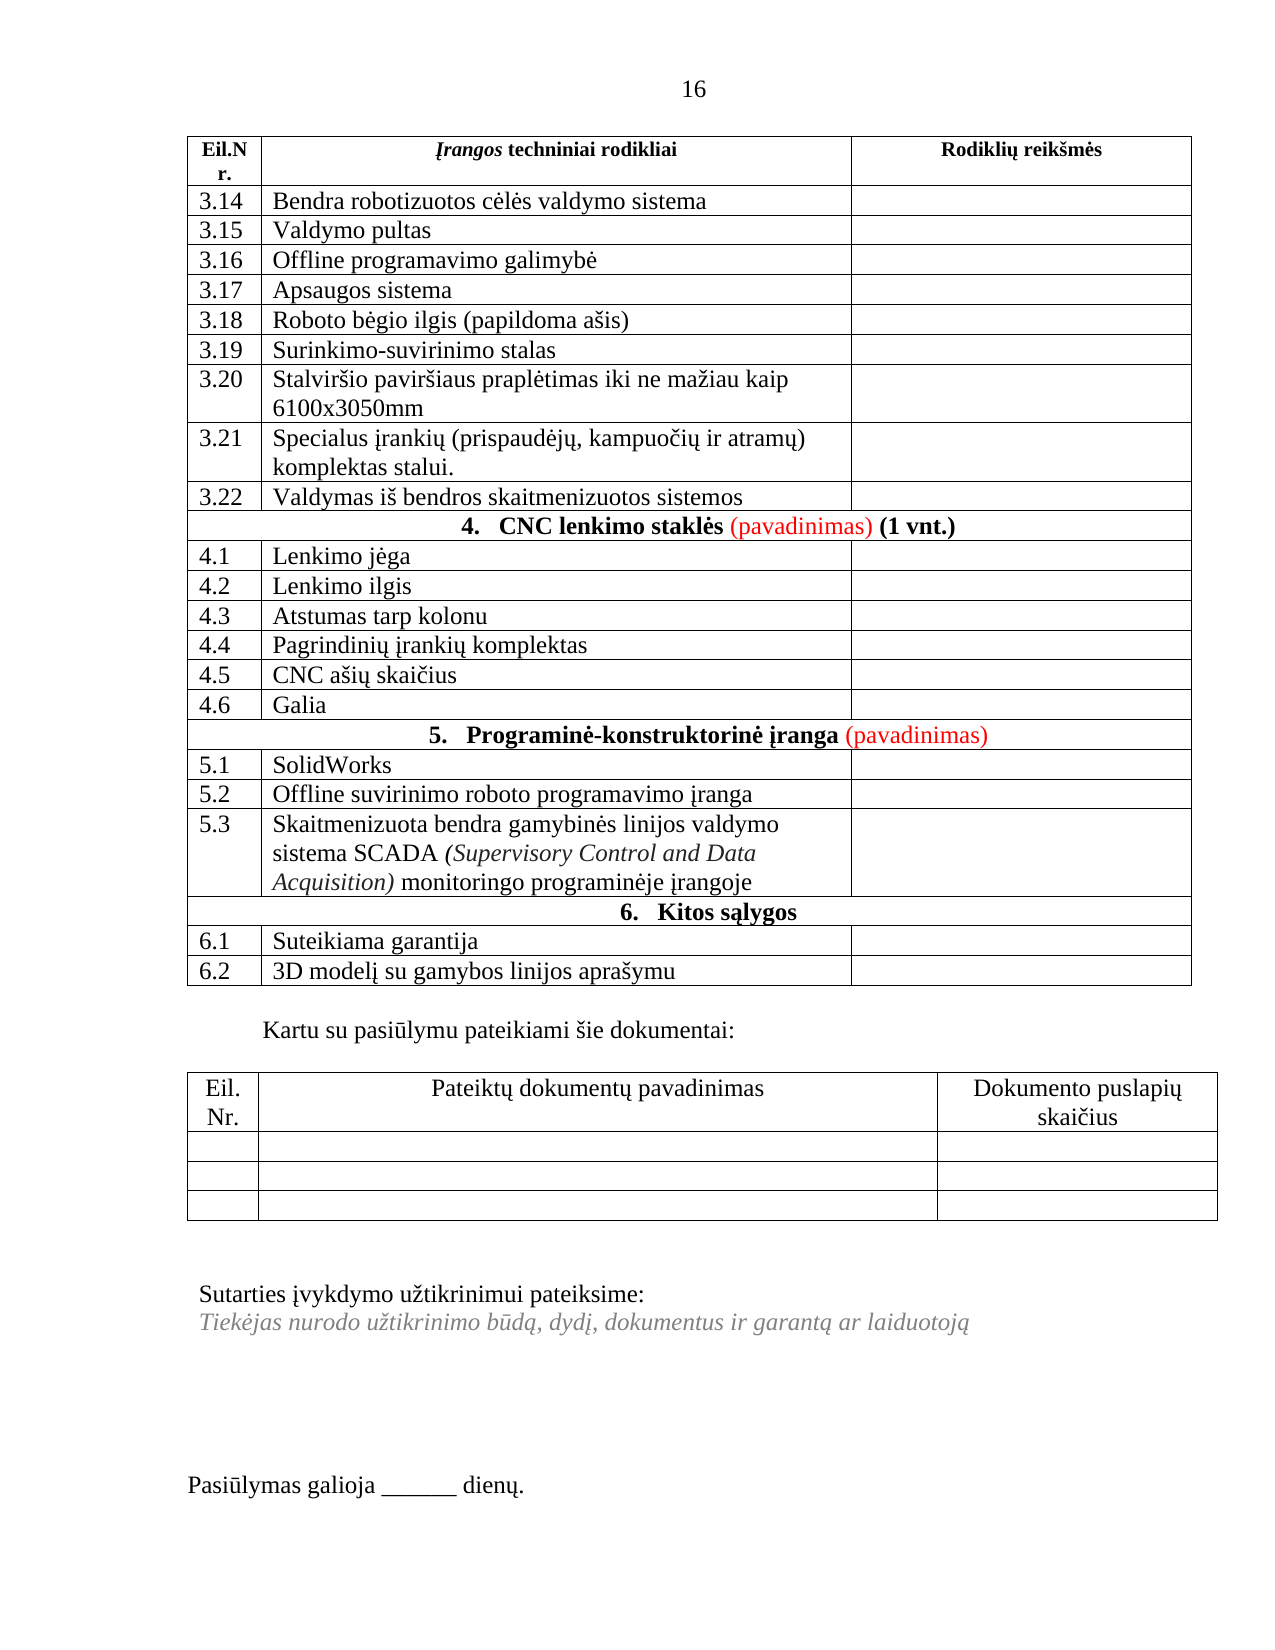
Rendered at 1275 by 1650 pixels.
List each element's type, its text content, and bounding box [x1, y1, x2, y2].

table_cell [938, 1191, 1217, 1220]
table_cell [852, 571, 1191, 600]
table_cell 3.14 [188, 186, 261, 214]
table_cell [852, 690, 1191, 719]
table_cell 4.3 [188, 601, 261, 629]
table_cell Lenkimo jėga [262, 541, 851, 570]
table_header Pateiktų dokumentų pavadinimas [259, 1073, 937, 1131]
table_cell Programinė-konstruktorinė įranga (pavadinimas) [188, 720, 1191, 749]
table_cell 4.4 [188, 631, 261, 659]
table_cell [852, 423, 1191, 481]
table_header Įrangos techniniai rodikliai [262, 137, 851, 185]
table_cell [938, 1132, 1217, 1161]
table_cell [852, 956, 1191, 985]
table_cell [852, 750, 1191, 778]
table_header Sutarties įvykdymo užtikrinimui pateiksime: [187, 1279, 1200, 1307]
table_cell 3.17 [188, 275, 261, 304]
table_cell [852, 186, 1191, 214]
table_cell [852, 365, 1191, 422]
table_cell [188, 1162, 258, 1190]
table_cell 3.20 [188, 365, 261, 422]
table_cell Apsaugos sistema [262, 275, 851, 304]
table_cell 3.21 [188, 423, 261, 481]
table_header Rodiklių reikšmės [852, 137, 1191, 185]
table_cell [852, 926, 1191, 955]
table_cell [259, 1191, 937, 1220]
table_cell 3.22 [188, 482, 261, 510]
table_cell Kitos sąlygos [188, 897, 1191, 925]
table_cell 5.2 [188, 780, 261, 808]
table_cell Specialus įrankių (prispaudėjų, kampuočių ir atramų) komplektas stalui. [262, 423, 851, 481]
table_cell [852, 275, 1191, 304]
table_cell [852, 809, 1191, 896]
table_cell [852, 780, 1191, 808]
table_cell 6.1 [188, 926, 261, 955]
table_cell [852, 305, 1191, 334]
table_cell Offline suvirinimo roboto programavimo įranga [262, 780, 851, 808]
table_cell Suteikiama garantija [262, 926, 851, 955]
table_header Dokumento puslapių skaičius [938, 1073, 1217, 1131]
table_cell 6.2 [188, 956, 261, 985]
table_cell SolidWorks [262, 750, 851, 778]
table_cell [938, 1162, 1217, 1190]
table_cell 3.18 [188, 305, 261, 334]
table_cell Pagrindinių įrankių komplektas [262, 631, 851, 659]
table_cell [259, 1132, 937, 1161]
table_cell 4.1 [188, 541, 261, 570]
table_cell [852, 660, 1191, 689]
table_cell Skaitmenizuota bendra gamybinės linijos valdymo sistema SCADA (Supervisory Control and Data Acquisition) monitoringo programinėje įrangoje [262, 809, 851, 896]
table_cell [852, 601, 1191, 629]
table_cell 3.16 [188, 245, 261, 274]
table_cell 4.6 [188, 690, 261, 719]
table_cell Galia [262, 690, 851, 719]
table_cell Atstumas tarp kolonu [262, 601, 851, 629]
table_cell [852, 541, 1191, 570]
table_cell Stalviršio paviršiaus praplėtimas iki ne mažiau kaip 6100x3050mm [262, 365, 851, 422]
table_cell Roboto bėgio ilgis (papildoma ašis) [262, 305, 851, 334]
table_cell 5.1 [188, 750, 261, 778]
table_cell 4.2 [188, 571, 261, 600]
table_header Eil.Nr. [188, 1073, 258, 1131]
table_cell [852, 631, 1191, 659]
table_cell Tiekėjas nurodo užtikrinimo būdą, dydį, dokumentus ir garantą ar laiduotoją [187, 1308, 1200, 1413]
table_cell 3D modelį su gamybos linijos aprašymu [262, 956, 851, 985]
table_cell 3.19 [188, 335, 261, 363]
table_cell Offline programavimo galimybė [262, 245, 851, 274]
table_cell CNC lenkimo staklės (pavadinimas) (1 vnt.) [188, 511, 1191, 540]
table_cell [852, 245, 1191, 274]
table_cell CNC ašių skaičius [262, 660, 851, 689]
text Pasiūlymas galioja ______ dienų. [187, 1471, 1200, 1499]
table_cell 3.15 [188, 216, 261, 244]
text Kartu su pasiūlymu pateikiami šie dokumentai: [187, 1015, 1200, 1043]
table_cell [852, 216, 1191, 244]
table_cell [188, 1191, 258, 1220]
table_cell [259, 1162, 937, 1190]
table_cell 4.5 [188, 660, 261, 689]
table_cell Bendra robotizuotos cėlės valdymo sistema [262, 186, 851, 214]
table_cell Lenkimo ilgis [262, 571, 851, 600]
table_cell [852, 335, 1191, 363]
table_cell Valdymas iš bendros skaitmenizuotos sistemos [262, 482, 851, 510]
table_cell [188, 1132, 258, 1161]
table_cell Surinkimo-suvirinimo stalas [262, 335, 851, 363]
table_cell [852, 482, 1191, 510]
table_cell Valdymo pultas [262, 216, 851, 244]
table_header Eil.Nr. [188, 137, 261, 185]
table_cell 5.3 [188, 809, 261, 896]
